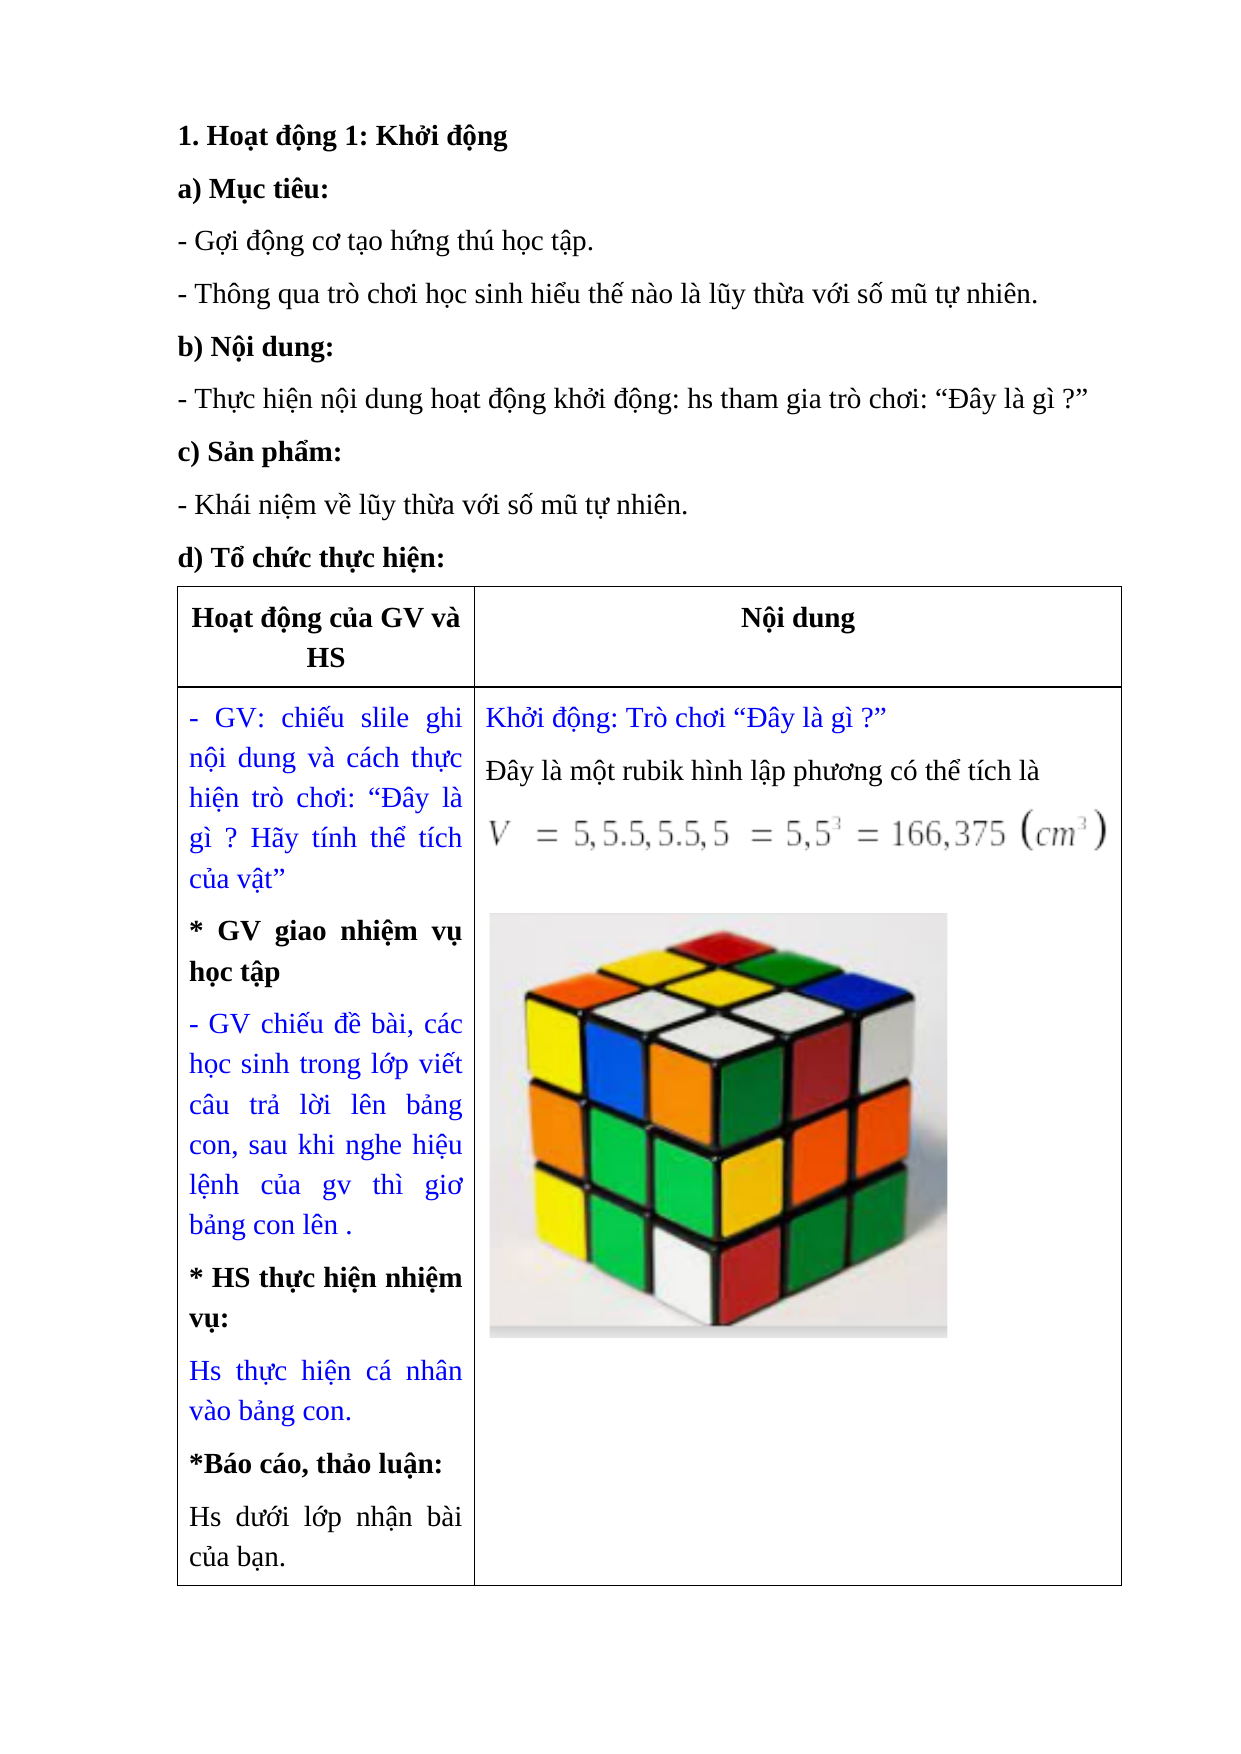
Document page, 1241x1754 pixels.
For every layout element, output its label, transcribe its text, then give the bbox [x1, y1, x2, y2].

text - Thực hiện nội dung hoạt động khởi động: hs tham gia trò chơi: “Đây là gì ?” [177, 382, 1122, 415]
text b) Nội dung: [177, 329, 1122, 362]
table_header Nội dung [475, 587, 1121, 686]
text a) Mục tiêu: [177, 171, 1122, 204]
picture [489, 913, 948, 1338]
text - Gợi động cơ tạo hứng thú học tập. [177, 223, 1122, 257]
table_header Hoạt động của GV và HS [178, 587, 474, 686]
text - Thông qua trò chơi học sinh hiểu thế nào là lũy thừa với số mũ tự nhiên. [177, 276, 1122, 310]
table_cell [178, 688, 474, 1585]
text c) Sản phẩm: [177, 434, 1122, 468]
text d) Tổ chức thực hiện: [177, 540, 1122, 573]
text - Khái niệm về lũy thừa với số mũ tự nhiên. [177, 487, 1122, 521]
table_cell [475, 688, 1121, 1585]
text 1. Hoạt động 1: Khởi động [177, 118, 1122, 152]
